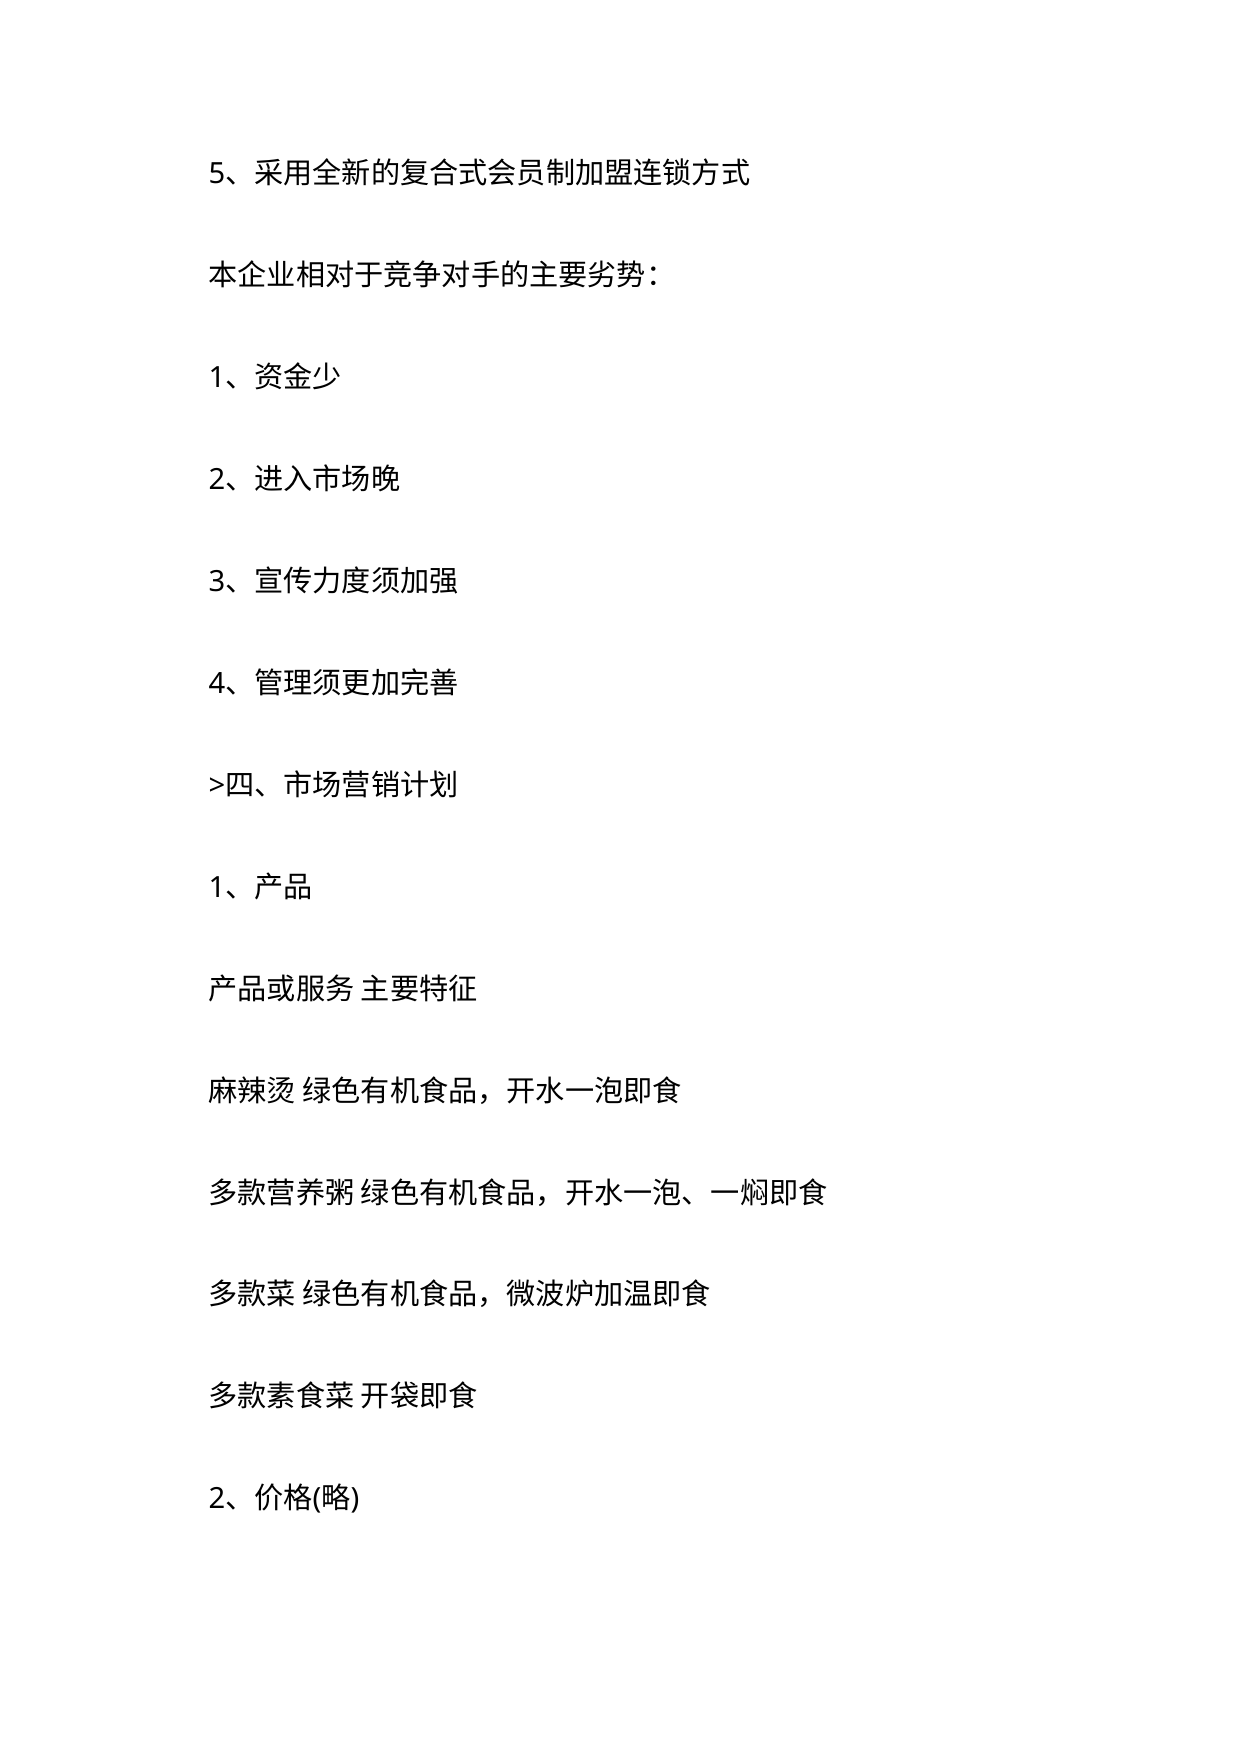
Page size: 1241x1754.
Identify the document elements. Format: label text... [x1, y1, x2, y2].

text 4、管理须更加完善 [150, 660, 1090, 702]
text 本企业相对于竞争对手的主要劣势： [150, 252, 1090, 294]
text 3、宣传力度须加强 [150, 558, 1090, 600]
text 1、资金少 [150, 354, 1090, 396]
text 多款营养粥 绿色有机食品，开水一泡、一焖即食 [150, 1169, 1090, 1211]
text 产品或服务 主要特征 [150, 966, 1090, 1008]
text >四、市场营销计划 [150, 762, 1090, 804]
text 1、产品 [150, 864, 1090, 906]
text 2、价格(略) [150, 1474, 1090, 1517]
text 多款素食菜 开袋即食 [150, 1373, 1090, 1415]
text 5、采用全新的复合式会员制加盟连锁方式 [150, 150, 1090, 192]
text 多款菜 绿色有机食品，微波炉加温即食 [150, 1271, 1090, 1313]
text 2、进入市场晚 [150, 456, 1090, 498]
text 麻辣烫 绿色有机食品，开水一泡即食 [150, 1067, 1090, 1110]
